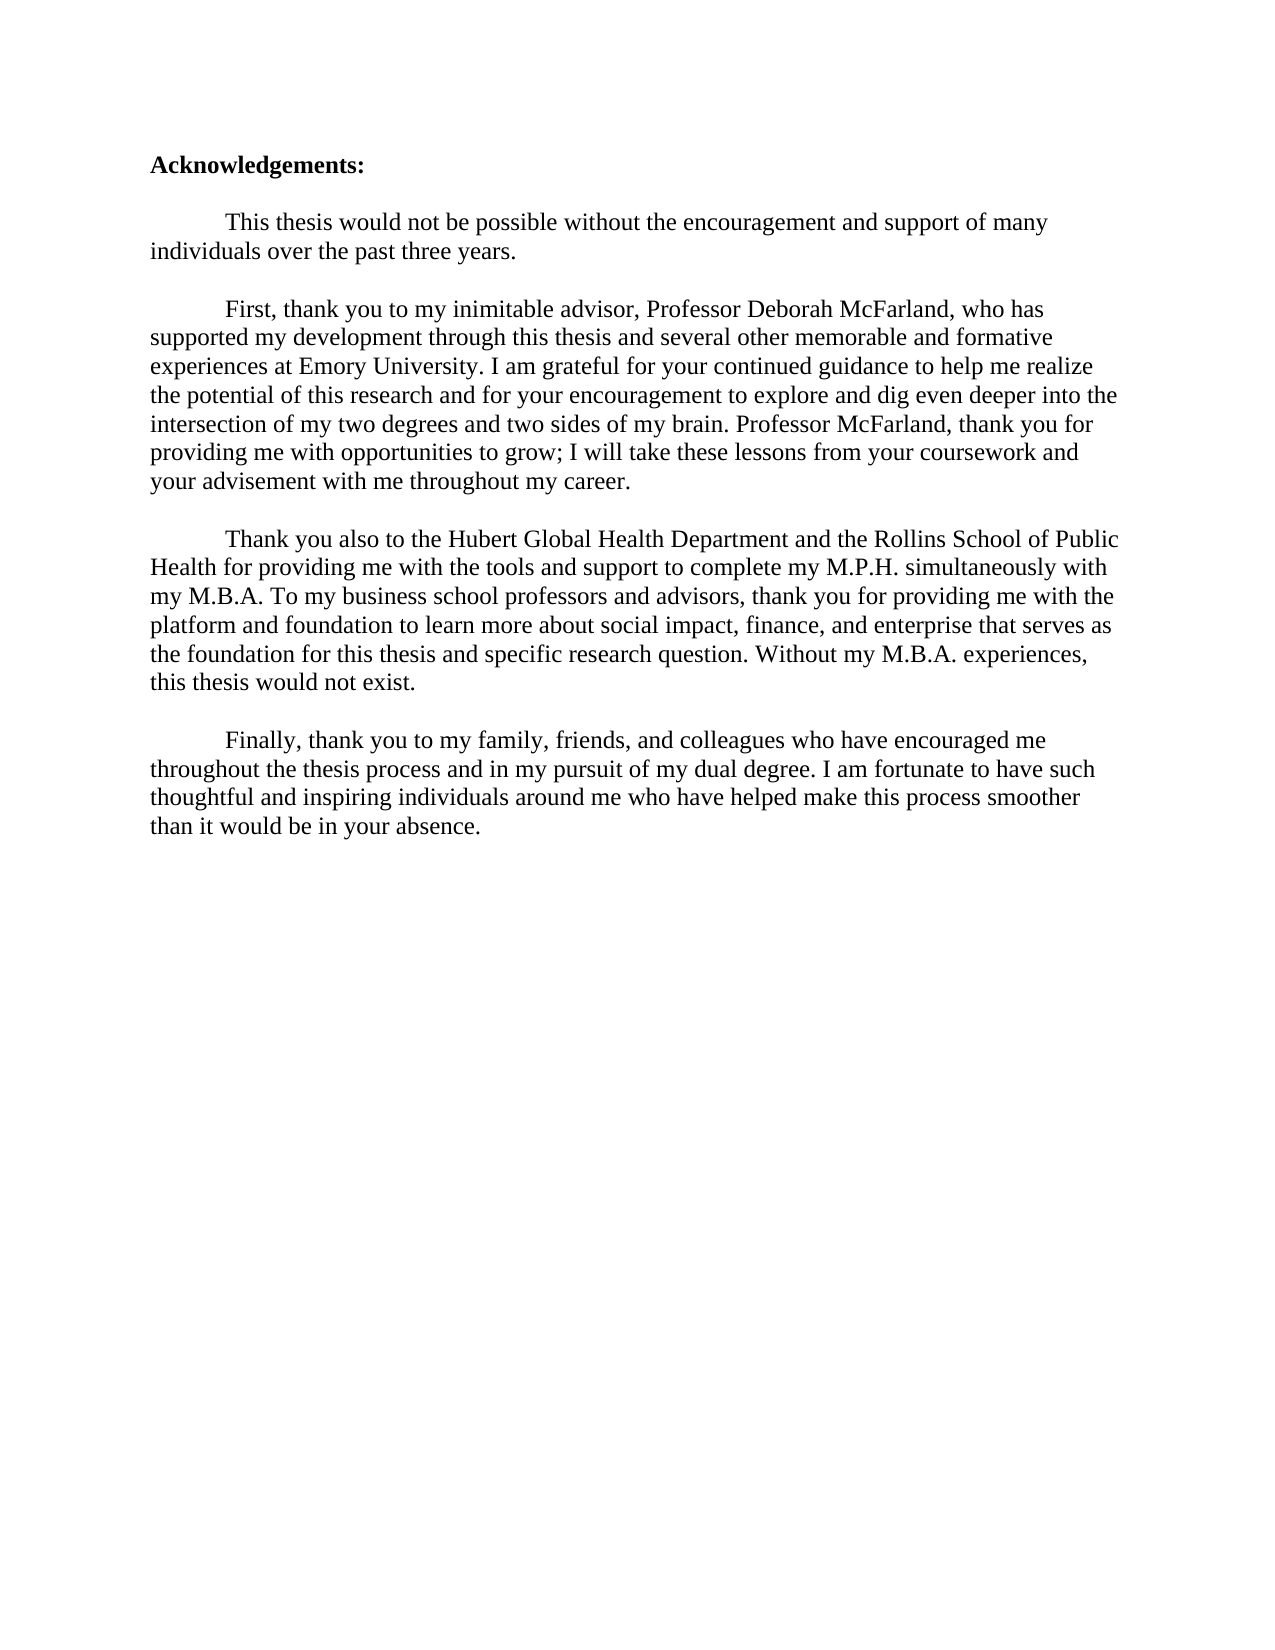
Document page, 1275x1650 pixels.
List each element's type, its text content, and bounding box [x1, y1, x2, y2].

text Finally, thank you to my family, friends, and colleagues who have encouraged me throughout the thesis process and in my pursuit of my dual degree. I am fortunate to have such thoughtful and inspiring individuals around me who have helped make this process smoother than it would be in your absence. [150, 725, 1125, 840]
text Acknowledgements: [150, 150, 1125, 179]
text First, thank you to my inimitable advisor, Professor Deborah McFarland, who has supported my development through this thesis and several other memorable and formative experiences at Emory University. I am grateful for your continued guidance to help me realize the potential of this research and for your encouragement to explore and dig even deeper into the intersection of my two degrees and two sides of my brain. Professor McFarland, thank you for providing me with opportunities to grow; I will take these lessons from your coursework and your advisement with me throughout my career. [150, 294, 1125, 495]
text Thank you also to the Hubert Global Health Department and the Rollins School of Public Health for providing me with the tools and support to complete my M.P.H. simultaneously with my M.B.A. To my business school professors and advisors, thank you for providing me with the platform and foundation to learn more about social impact, finance, and enterprise that serves as the foundation for this thesis and specific research question. Without my M.B.A. experiences, this thesis would not exist. [150, 524, 1125, 696]
text This thesis would not be possible without the encouragement and support of many individuals over the past three years. [150, 207, 1125, 265]
